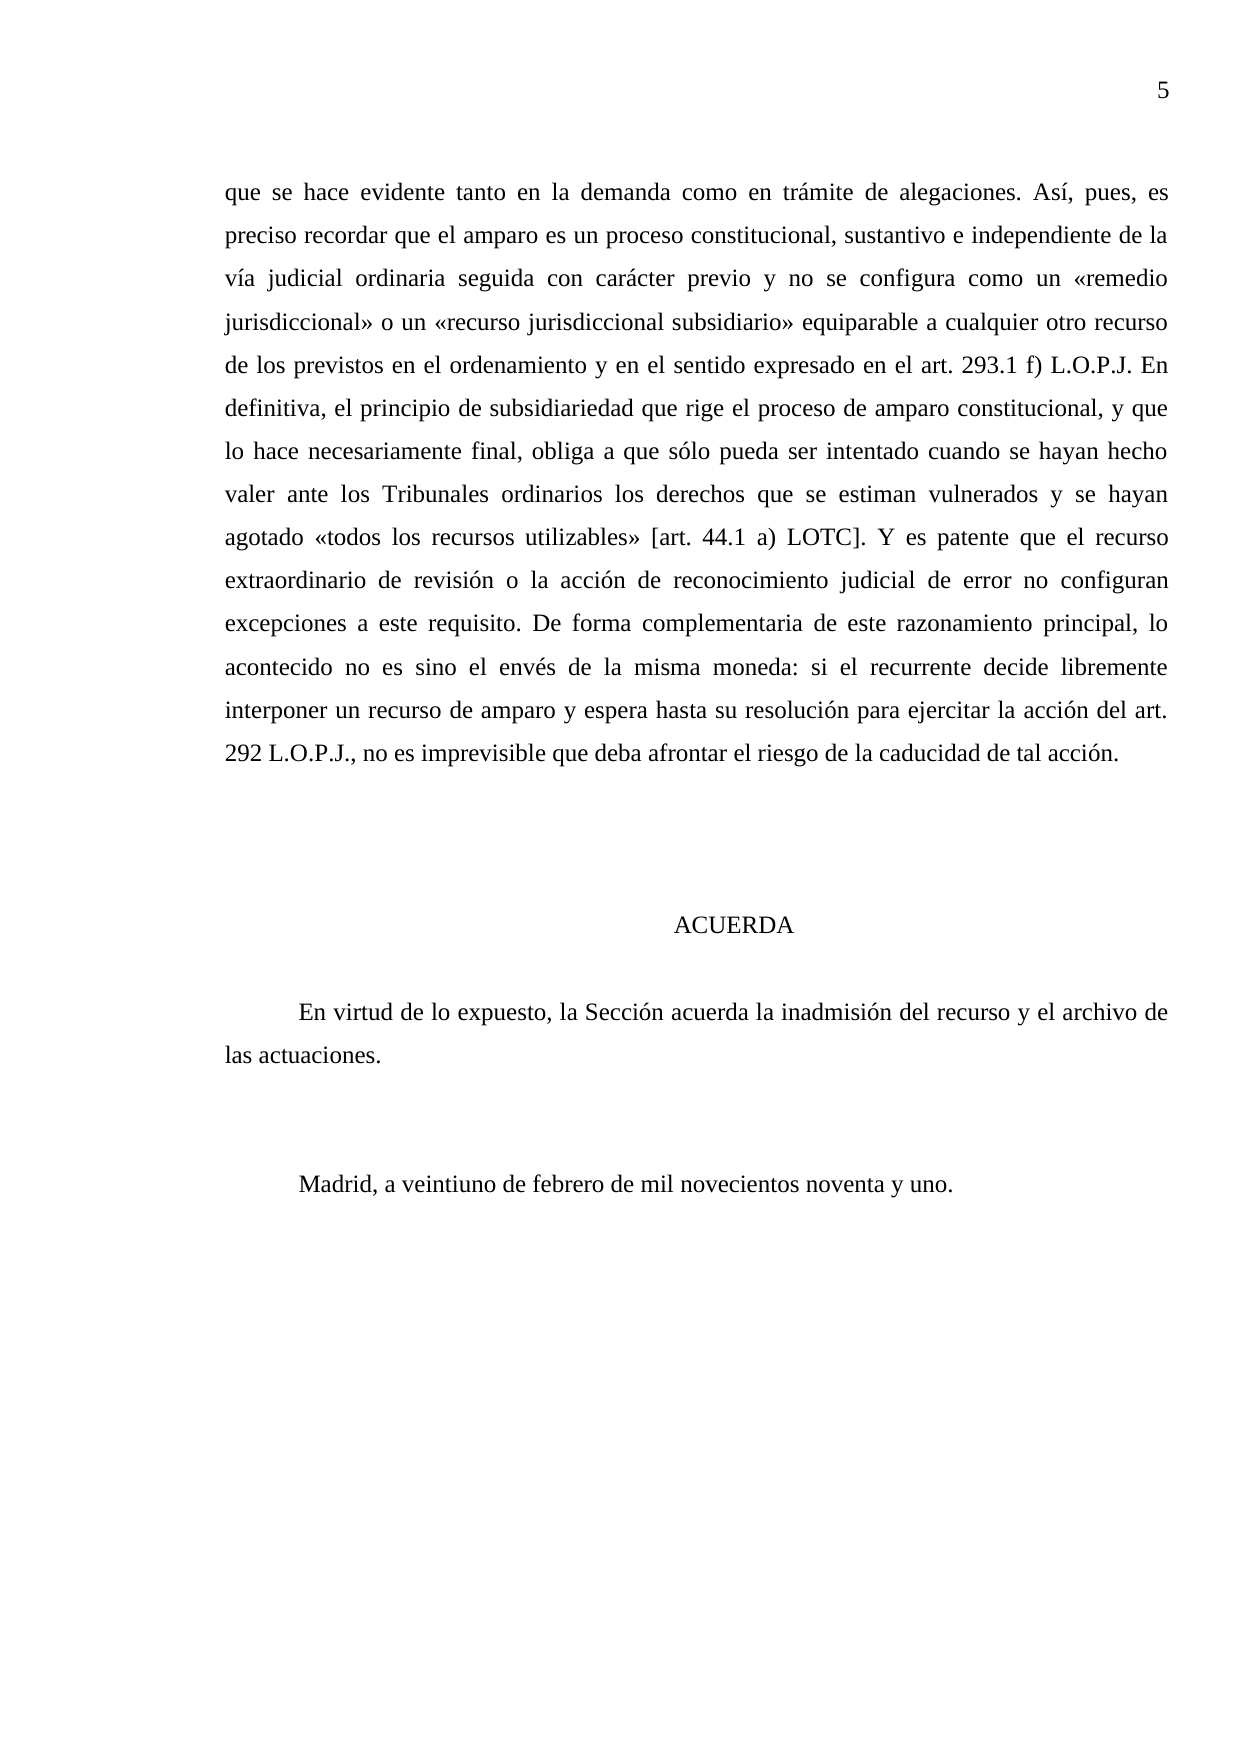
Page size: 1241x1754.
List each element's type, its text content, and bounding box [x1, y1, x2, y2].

text Madrid, a veintiuno de febrero de mil novecientos noventa y uno. [224, 1169, 1169, 1198]
text ACUERDA [224, 910, 1169, 939]
text En virtud de lo expuesto, la Sección acuerda la inadmisión del recurso y el archivo de las actuaciones. [224, 997, 1169, 1068]
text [224, 177, 1169, 767]
